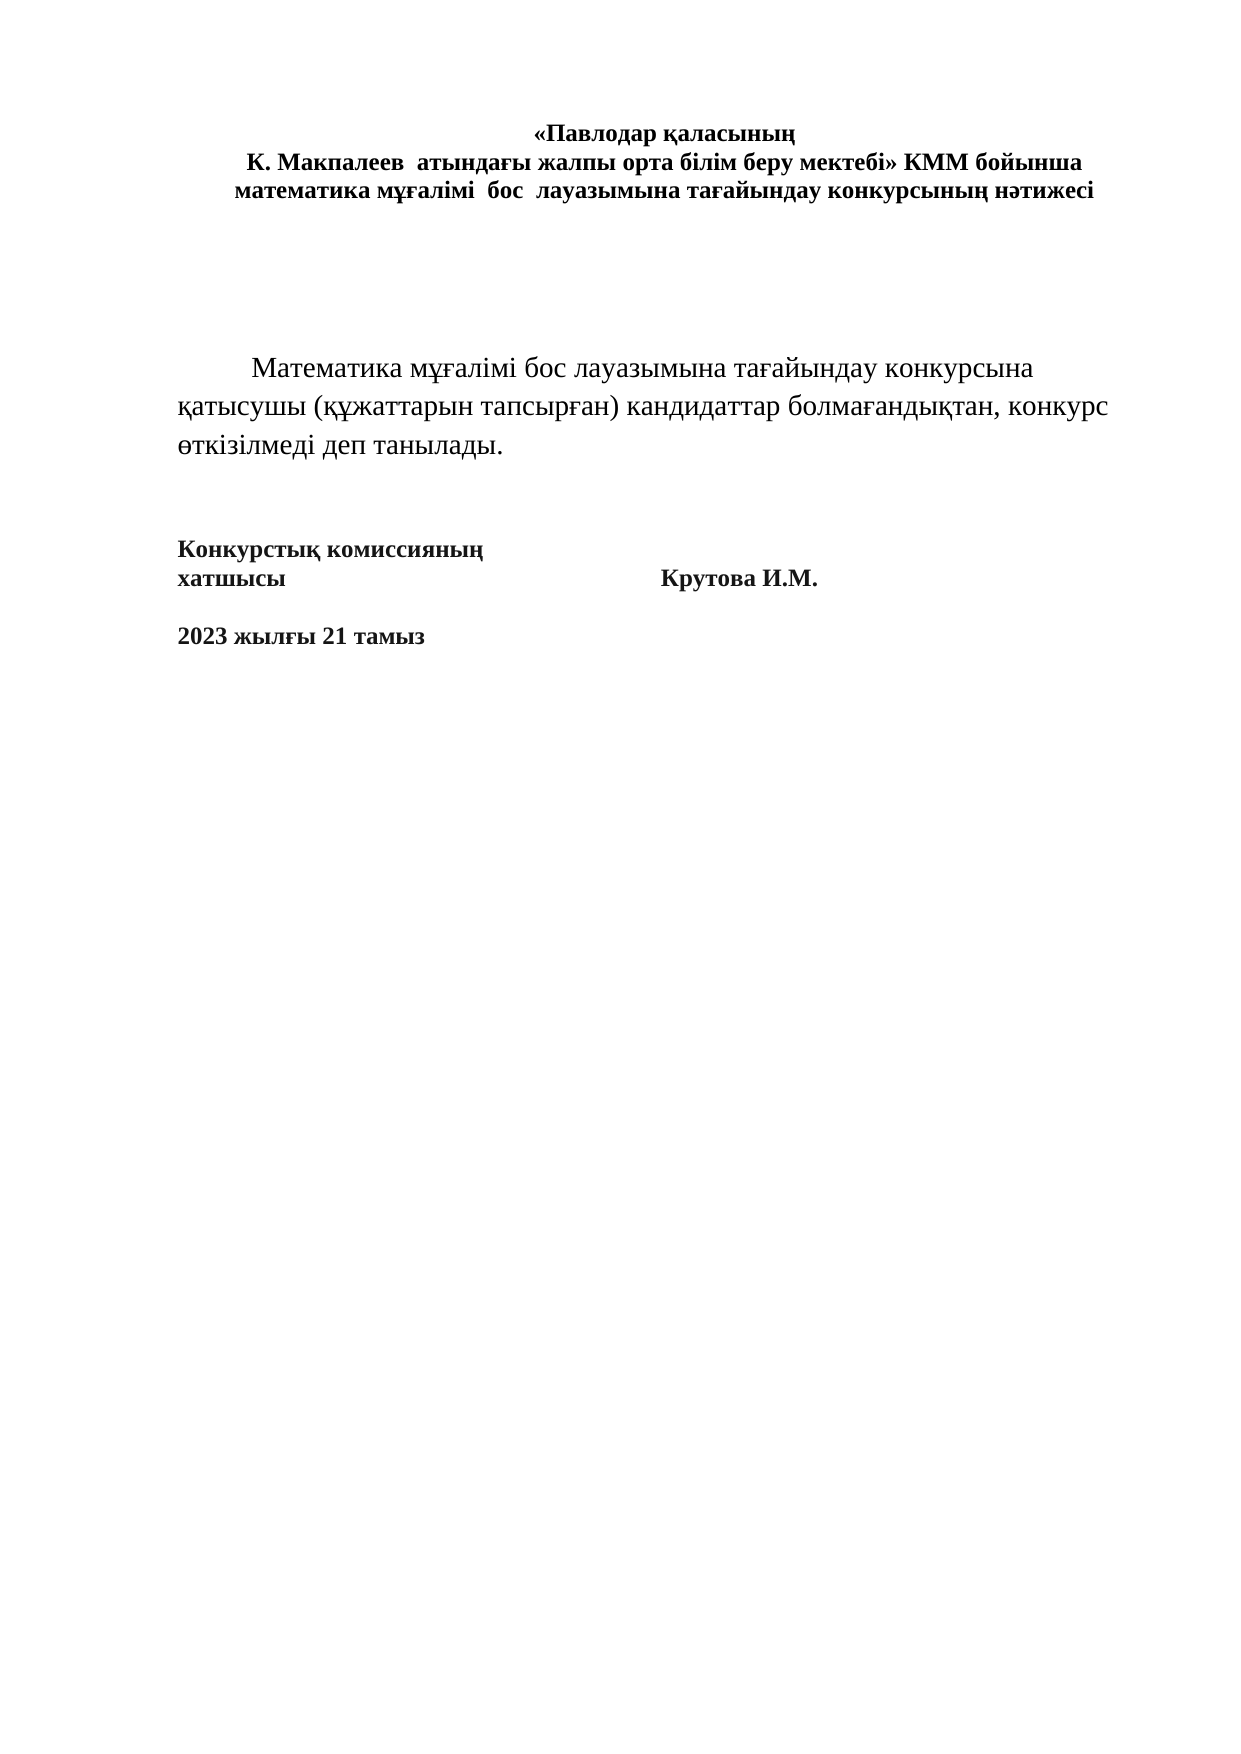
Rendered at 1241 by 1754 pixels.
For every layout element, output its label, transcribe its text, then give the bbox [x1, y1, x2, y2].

text «Павлодар қаласының [177, 118, 1152, 147]
text математика мұғалімі бос лауазымына тағайындау конкурсының нәтижесі [177, 176, 1152, 204]
text 2023 жылғы 21 тамыз [177, 621, 1152, 649]
text хатшысы Крутова И.М. [177, 563, 1152, 592]
text Математика мұғалімі бос лауазымына тағайындау конкурсына қатысушы (құжаттарын тапсырған) кандидаттар болмағандықтан, конкурс өткізілмеді деп танылады. [177, 350, 1152, 460]
text К. Макпалеев атындағы жалпы орта білім беру мектебі» КММ бойынша [177, 147, 1152, 176]
text Конкурстық комиссияның [177, 534, 1152, 563]
